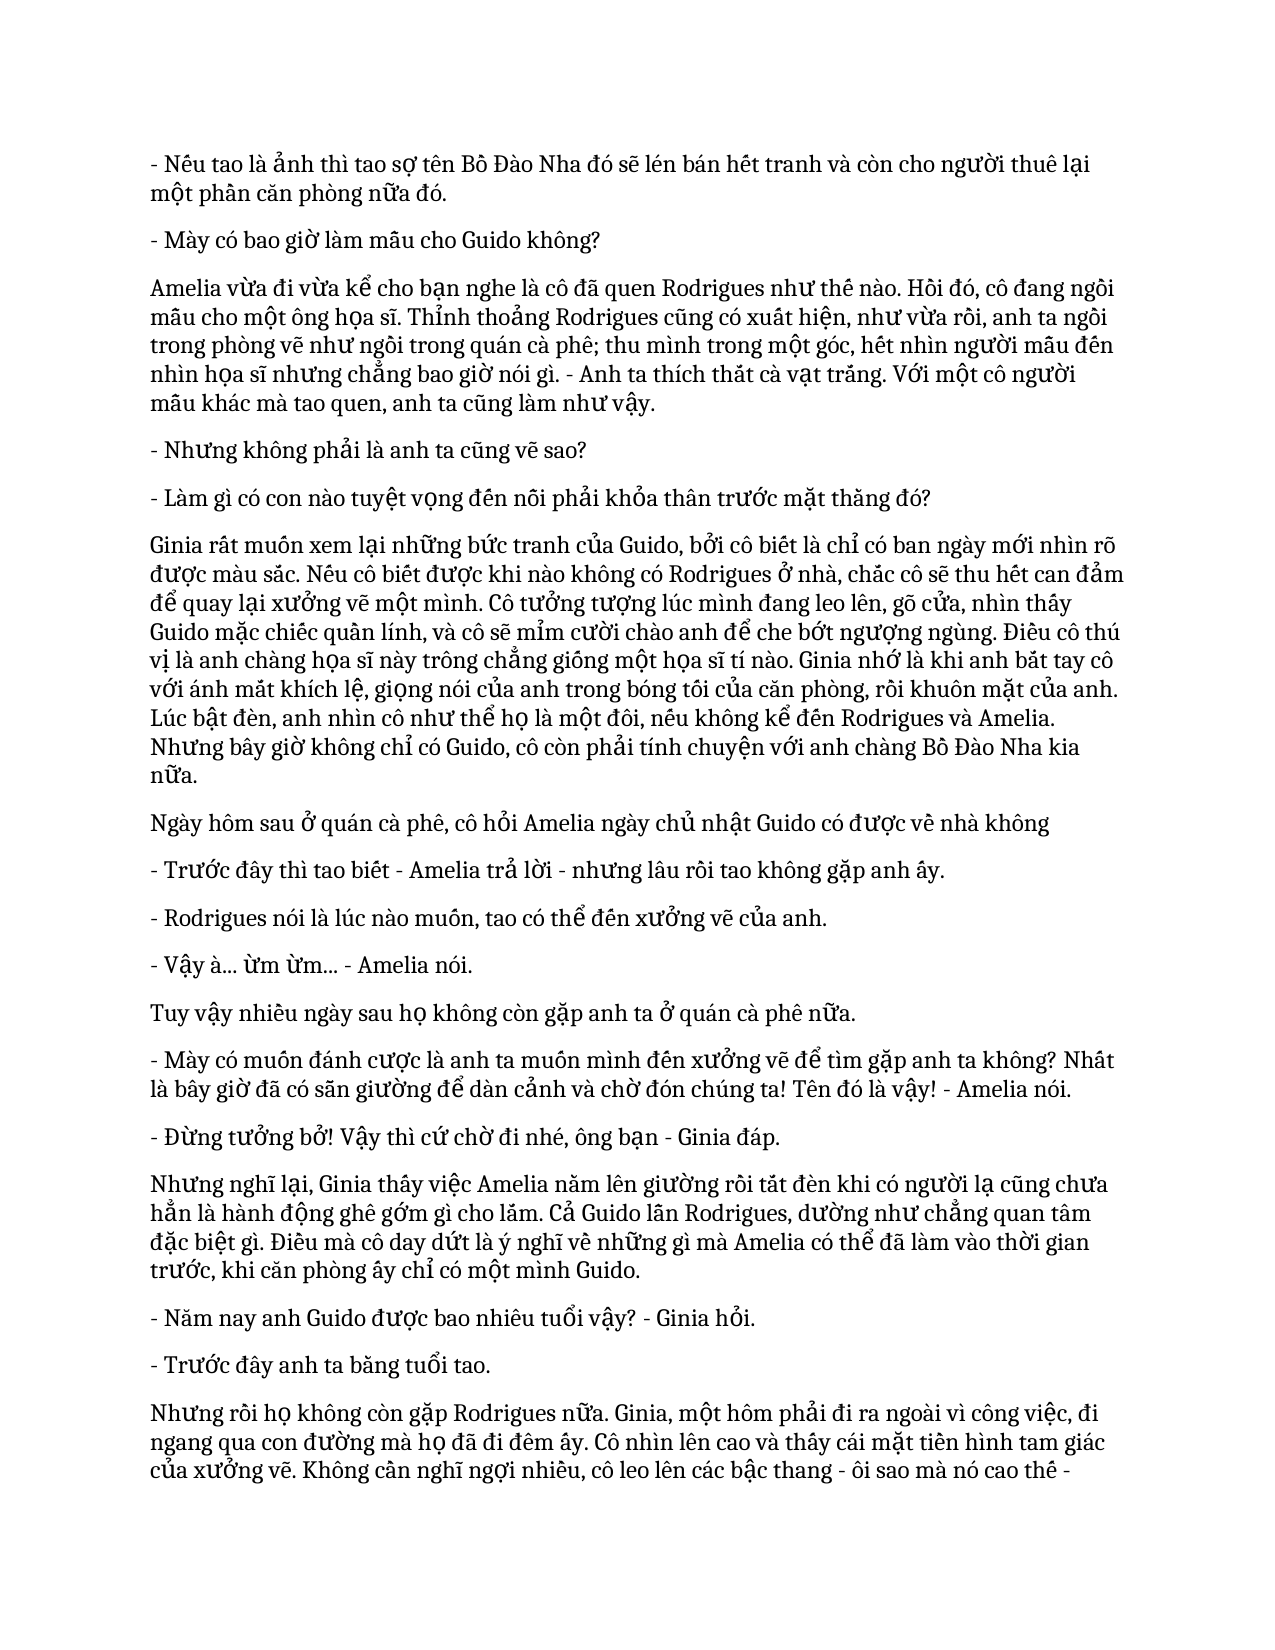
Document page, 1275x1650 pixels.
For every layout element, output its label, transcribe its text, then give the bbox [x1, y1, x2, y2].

text - Mày có bao giờ làm mẫu cho Guido không? [150, 226, 1125, 255]
text Tuy vậy nhiều ngày sau họ không còn gặp anh ta ở quán cà phê nữa. [150, 999, 1125, 1027]
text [150, 1399, 1125, 1485]
text Ginia rất muốn xem lại những bức tranh của Guido, bởi cô biết là chỉ có ban ngày mới nhìn rõ được màu sắc. Nếu cô biết được khi nào không có Rodrigues ở nhà, chắc cô sẽ thu hết can đảm để quay lại xưởng vẽ một mình. Cô tưởng tượng lúc mình đang leo lên, gõ cửa, nhìn thấy Guido mặc chiếc quần lính, và cô sẽ mỉm cười chào anh để che bớt ngượng ngùng. Điều cô thú vị là anh chàng họa sĩ này trông chẳng giống một họa sĩ tí nào. Ginia nhớ là khi anh bắt tay cô với ánh mắt khích lệ, giọng nói của anh trong bóng tối của căn phòng, rồi khuôn mặt của anh. Lúc bật đèn, anh nhìn cô như thể họ là một đôi, nếu không kể đến Rodrigues và Amelia. Nhưng bây giờ không chỉ có Guido, cô còn phải tính chuyện với anh chàng Bồ Đào Nha kia nữa. [150, 531, 1125, 790]
text - Đừng tưởng bở! Vậy thì cứ chờ đi nhé, ông bạn - Ginia đáp. [150, 1122, 1125, 1151]
text Amelia vừa đi vừa kể cho bạn nghe là cô đã quen Rodrigues như thế nào. Hồi đó, cô đang ngồi mẫu cho một ông họa sĩ. Thỉnh thoảng Rodrigues cũng có xuất hiện, như vừa rồi, anh ta ngồi trong phòng vẽ như ngồi trong quán cà phê; thu mình trong một góc, hết nhìn người mẫu đến nhìn họa sĩ nhưng chẳng bao giờ nói gì. - Anh ta thích thắt cà vạt trắng. Với một cô người mẫu khác mà tao quen, anh ta cũng làm như vậy. [150, 274, 1125, 417]
text - Trước đây anh ta bằng tuổi tao. [150, 1351, 1125, 1380]
text - Nhưng không phải là anh ta cũng vẽ sao? [150, 436, 1125, 465]
text - Trước đây thì tao biết - Amelia trả lời - nhưng lâu rồi tao không gặp anh ấy. [150, 856, 1125, 885]
text Ngày hôm sau ở quán cà phê, cô hỏi Amelia ngày chủ nhật Guido có được về nhà không [150, 809, 1125, 837]
text - Rodrigues nói là lúc nào muốn, tao có thể đến xưởng vẽ của anh. [150, 904, 1125, 932]
text - Năm nay anh Guido được bao nhiêu tuổi vậy? - Ginia hỏi. [150, 1304, 1125, 1332]
text - Nếu tao là ảnh thì tao sợ tên Bồ Đào Nha đó sẽ lén bán hết tranh và còn cho người thuê lại một phần căn phòng nữa đó. [150, 150, 1125, 207]
text - Làm gì có con nào tuyệt vọng đến nỗi phải khỏa thân trước mặt thằng đó? [150, 484, 1125, 512]
text Nhưng nghĩ lại, Ginia thấy việc Amelia nằm lên giường rồi tắt đèn khi có người lạ cũng chưa hẳn là hành động ghê gớm gì cho lắm. Cả Guido lẫn Rodrigues, dường như chẳng quan tâm đặc biệt gì. Điều mà cô day dứt là ý nghĩ về những gì mà Amelia có thể đã làm vào thời gian trước, khi căn phòng ấy chỉ có một mình Guido. [150, 1170, 1125, 1285]
text - Vậy à... ừm ừm... - Amelia nói. [150, 951, 1125, 980]
text - Mày có muốn đánh cược là anh ta muốn mình đến xưởng vẽ để tìm gặp anh ta không? Nhất là bây giờ đã có sẵn giường để dàn cảnh và chờ đón chúng ta! Tên đó là vậy! - Amelia nói. [150, 1046, 1125, 1104]
